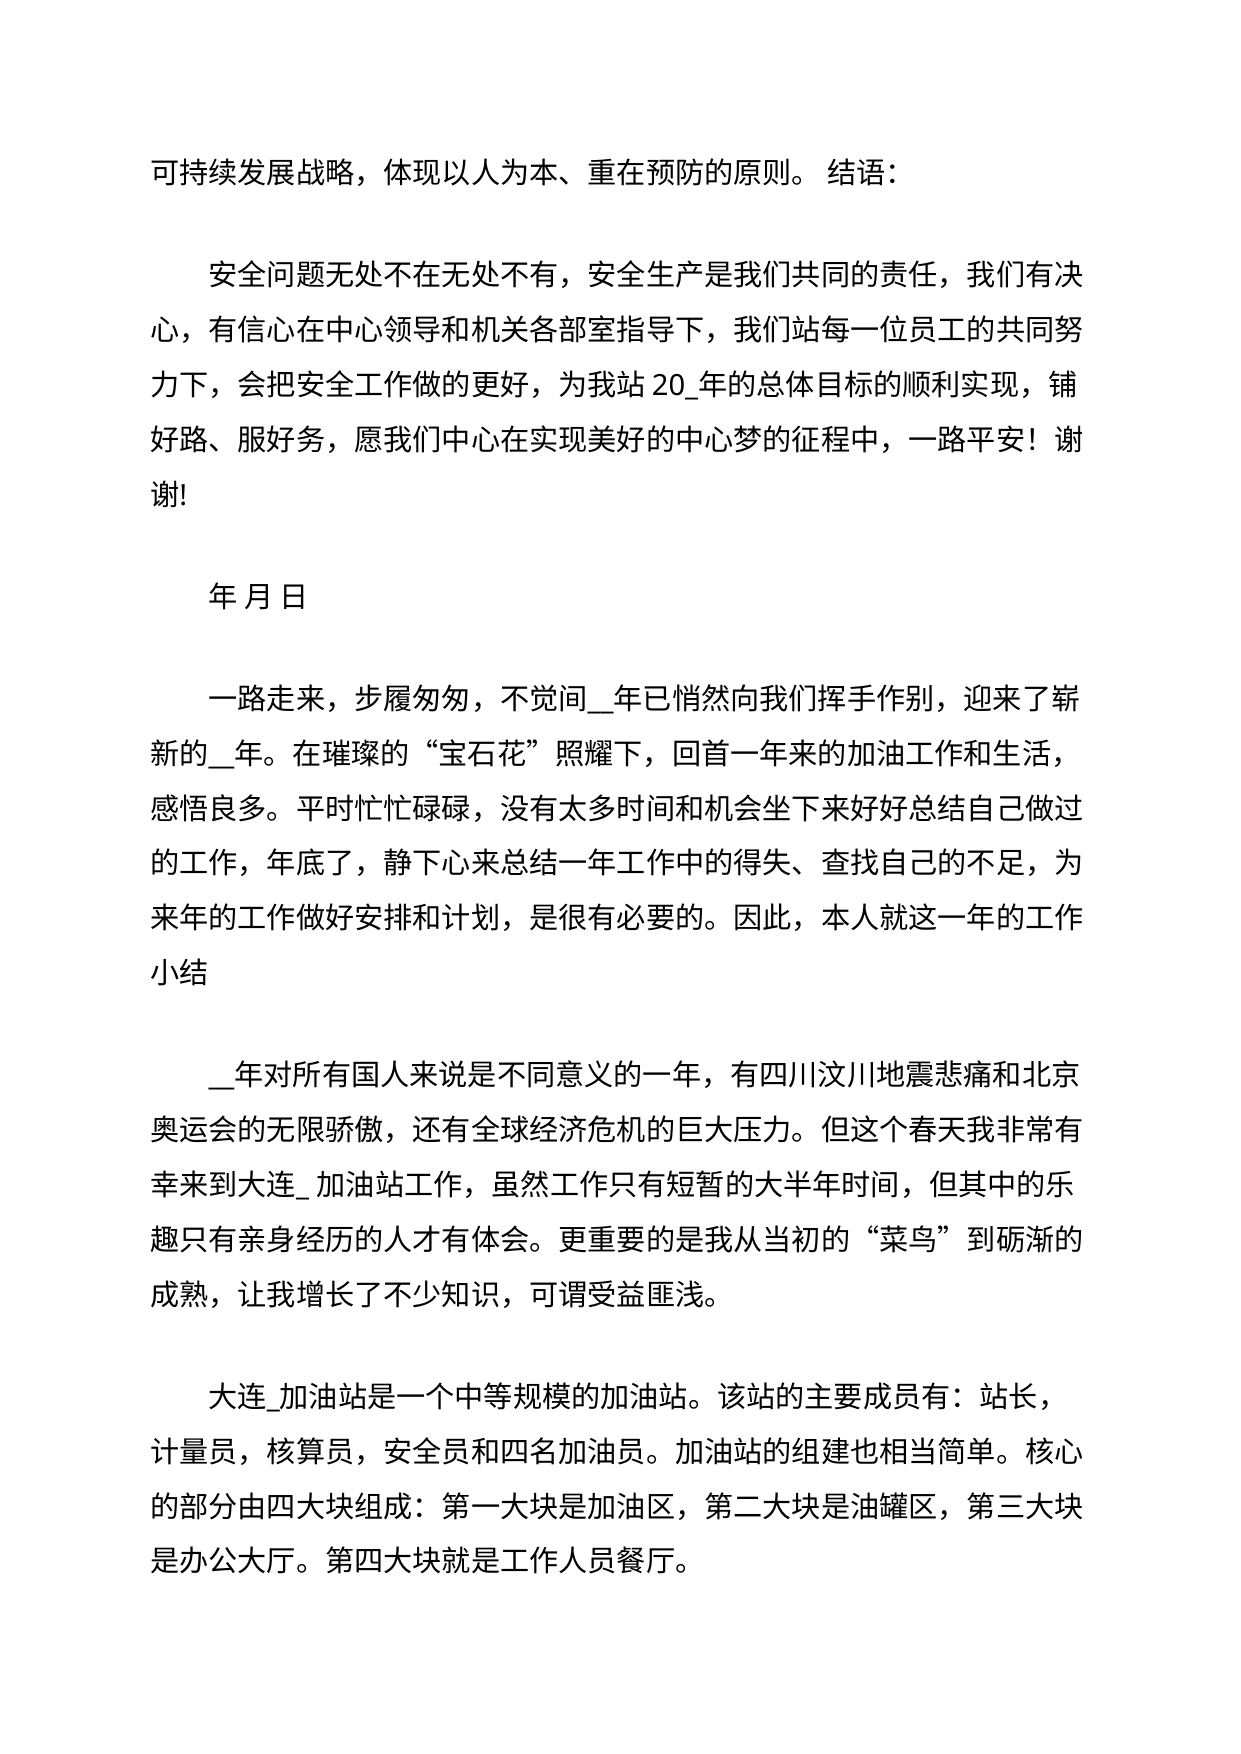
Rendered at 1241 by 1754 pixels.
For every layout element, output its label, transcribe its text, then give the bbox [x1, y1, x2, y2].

text 年 月 日 [150, 573, 1090, 616]
text 一路走来，步履匆匆，不觉间__年已悄然向我们挥手作别，迎来了崭新的__年。在璀璨的“宝石花”照耀下，回首一年来的加油工作和生活，感悟良多。平时忙忙碌碌，没有太多时间和机会坐下来好好总结自己做过的工作，年底了，静下心来总结一年工作中的得失、查找自己的不足，为来年的工作做好安排和计划，是很有必要的。因此，本人就这一年的工作小结 [150, 675, 1090, 992]
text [150, 150, 1090, 192]
text 大连_加油站是一个中等规模的加油站。该站的主要成员有：站长，计量员，核算员，安全员和四名加油员。加油站的组建也相当简单。核心的部分由四大块组成：第一大块是加油区，第二大块是油罐区，第三大块是办公大厅。第四大块就是工作人员餐厅。 [150, 1373, 1090, 1580]
text __年对所有国人来说是不同意义的一年，有四川汶川地震悲痛和北京奥运会的无限骄傲，还有全球经济危机的巨大压力。但这个春天我非常有幸来到大连_ 加油站工作，虽然工作只有短暂的大半年时间，但其中的乐趣只有亲身经历的人才有体会。更重要的是我从当初的“菜鸟”到砺渐的成熟，让我增长了不少知识，可谓受益匪浅。 [150, 1052, 1090, 1314]
text 安全问题无处不在无处不有，安全生产是我们共同的责任，我们有决心，有信心在中心领导和机关各部室指导下，我们站每一位员工的共同努力下，会把安全工作做的更好，为我站20_年的总体目标的顺利实现，铺好路、服好务，愿我们中心在实现美好的中心梦的征程中，一路平安！谢谢! [150, 252, 1090, 514]
